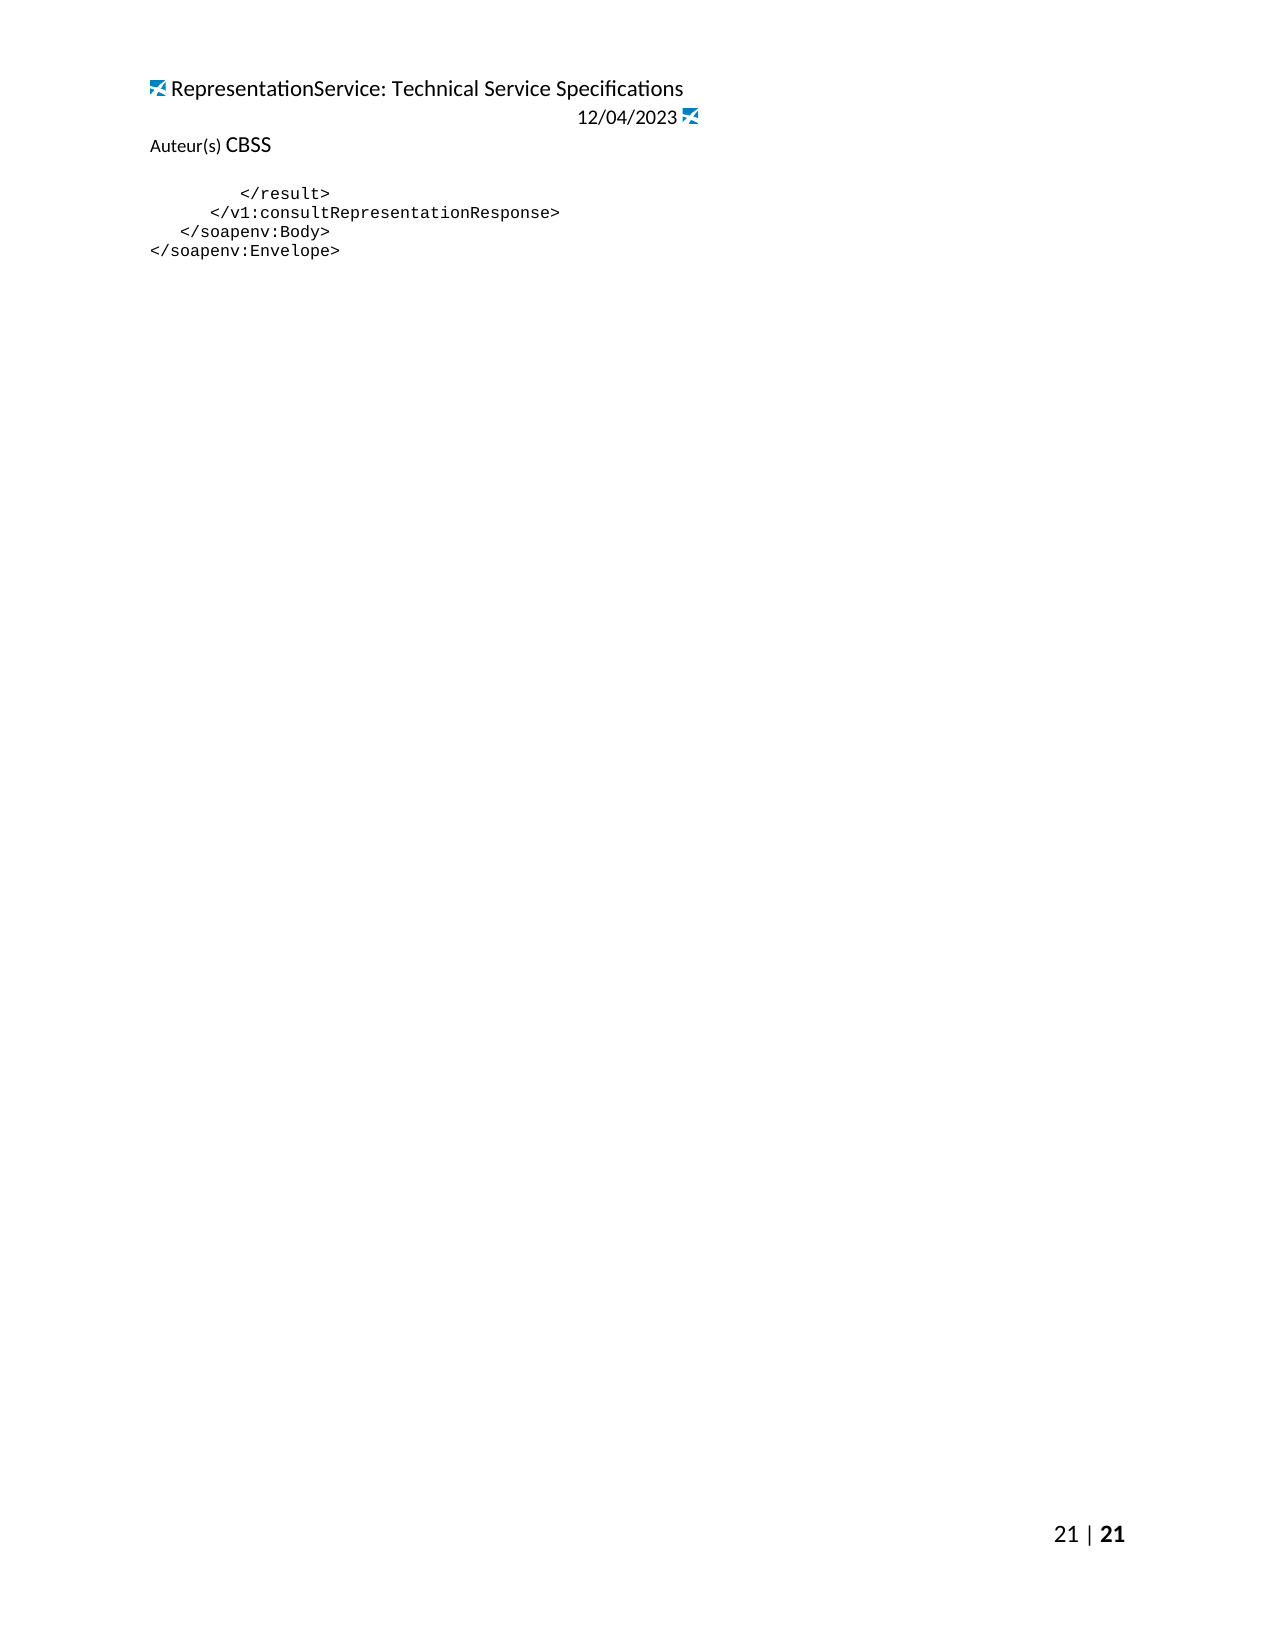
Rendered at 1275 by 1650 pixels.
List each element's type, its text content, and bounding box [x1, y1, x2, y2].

text </v1:consultRepresentationResponse> [150, 205, 1125, 223]
picture [150, 85, 166, 96]
picture [682, 111, 699, 124]
text </result> [150, 186, 1125, 205]
text </soapenv:Body> [150, 223, 1125, 242]
text </soapenv:Envelope> [150, 242, 1125, 261]
